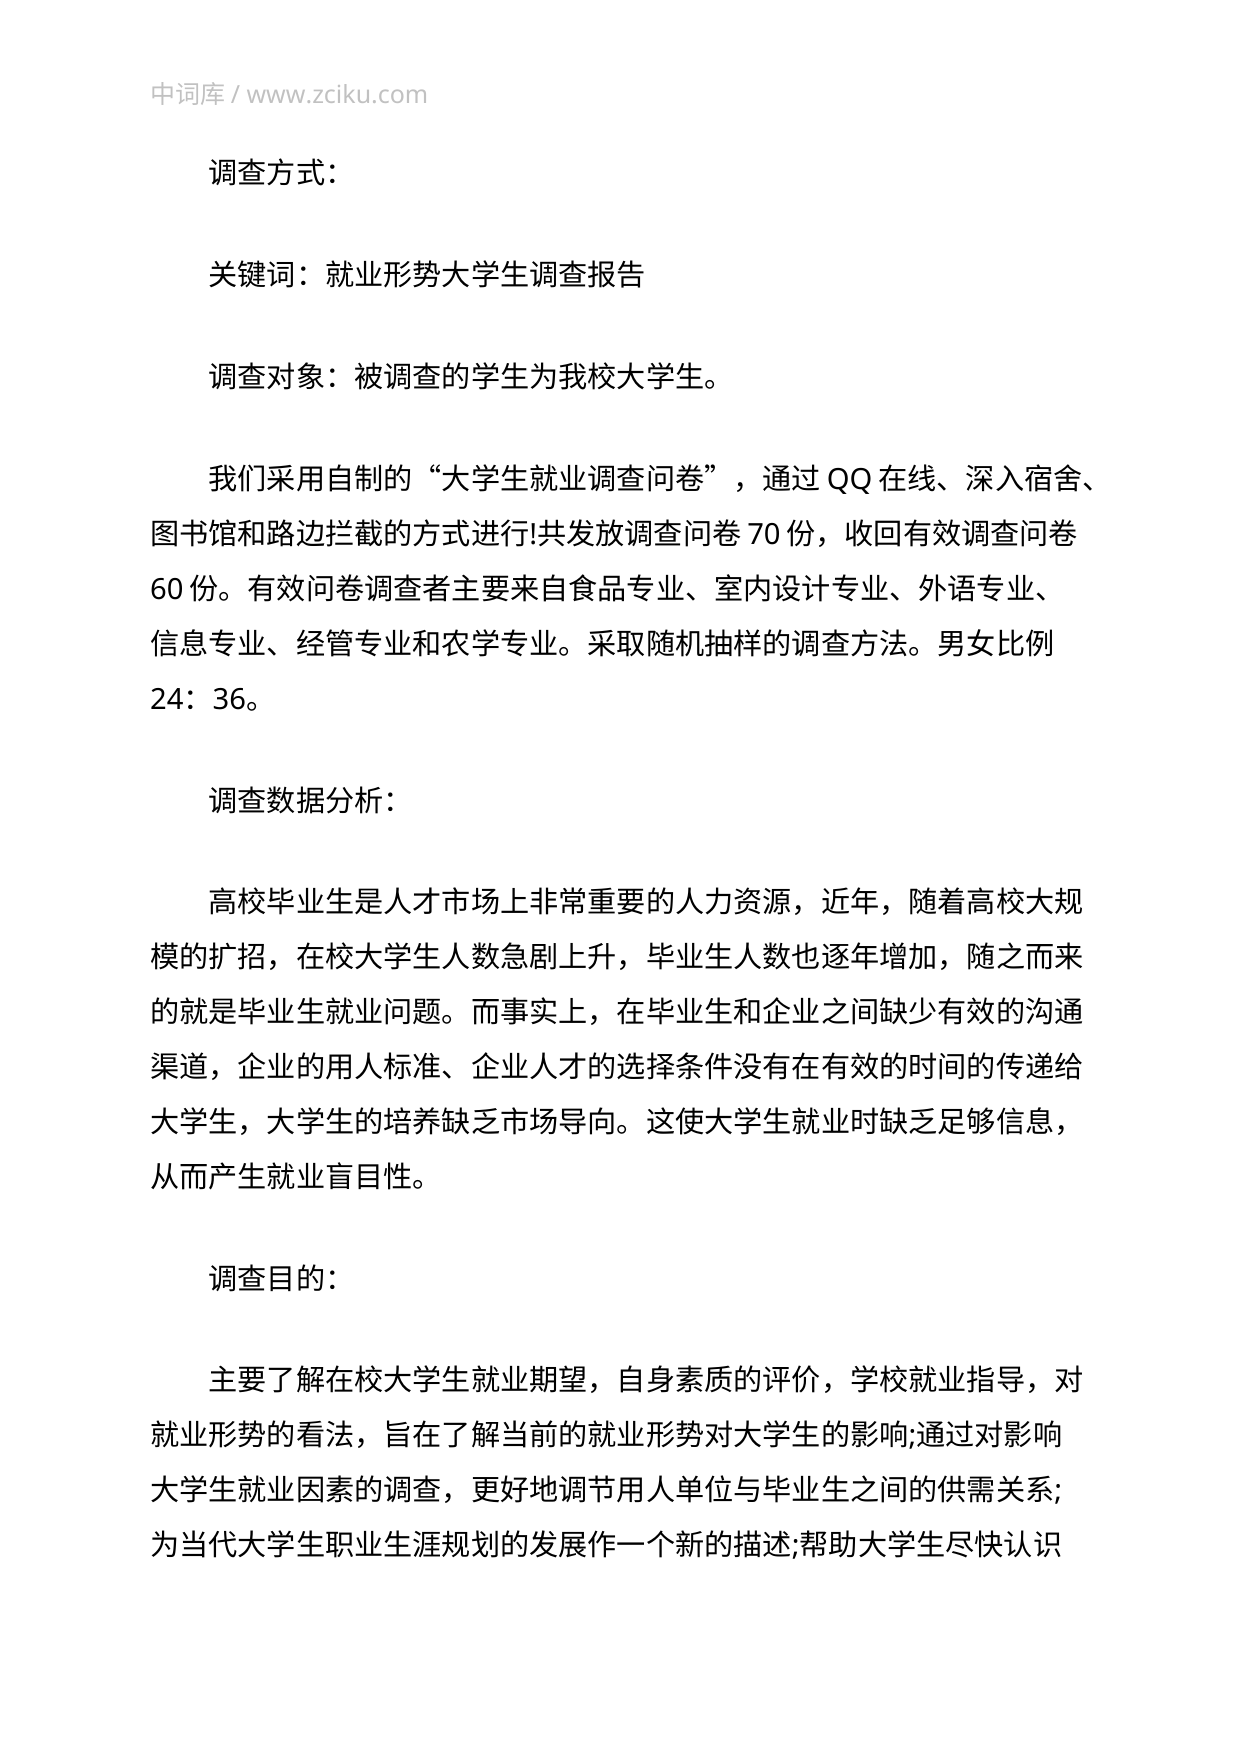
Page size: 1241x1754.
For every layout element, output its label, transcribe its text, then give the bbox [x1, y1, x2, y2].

text 我们采用自制的“大学生就业调查问卷”，通过QQ在线、深入宿舍、图书馆和路边拦截的方式进行!共发放调查问卷70份，收回有效调查问卷60份。有效问卷调查者主要来自食品专业、室内设计专业、外语专业、信息专业、经管专业和农学专业。采取随机抽样的调查方法。男女比例24：36。 [150, 455, 1090, 718]
text 调查目的： [150, 1255, 1090, 1297]
text 调查对象：被调查的学生为我校大学生。 [150, 353, 1090, 396]
text 关键词：就业形势大学生调查报告 [150, 252, 1090, 294]
text 高校毕业生是人才市场上非常重要的人力资源，近年，随着高校大规模的扩招，在校大学生人数急剧上升，毕业生人数也逐年增加，随之而来的就是毕业生就业问题。而事实上，在毕业生和企业之间缺少有效的沟通渠道，企业的用人标准、企业人才的选择条件没有在有效的时间的传递给大学生，大学生的培养缺乏市场导向。这使大学生就业时缺乏足够信息，从而产生就业盲目性。 [150, 879, 1090, 1196]
text 调查方式： [150, 150, 1090, 192]
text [150, 1357, 1090, 1564]
text 调查数据分析： [150, 777, 1090, 819]
